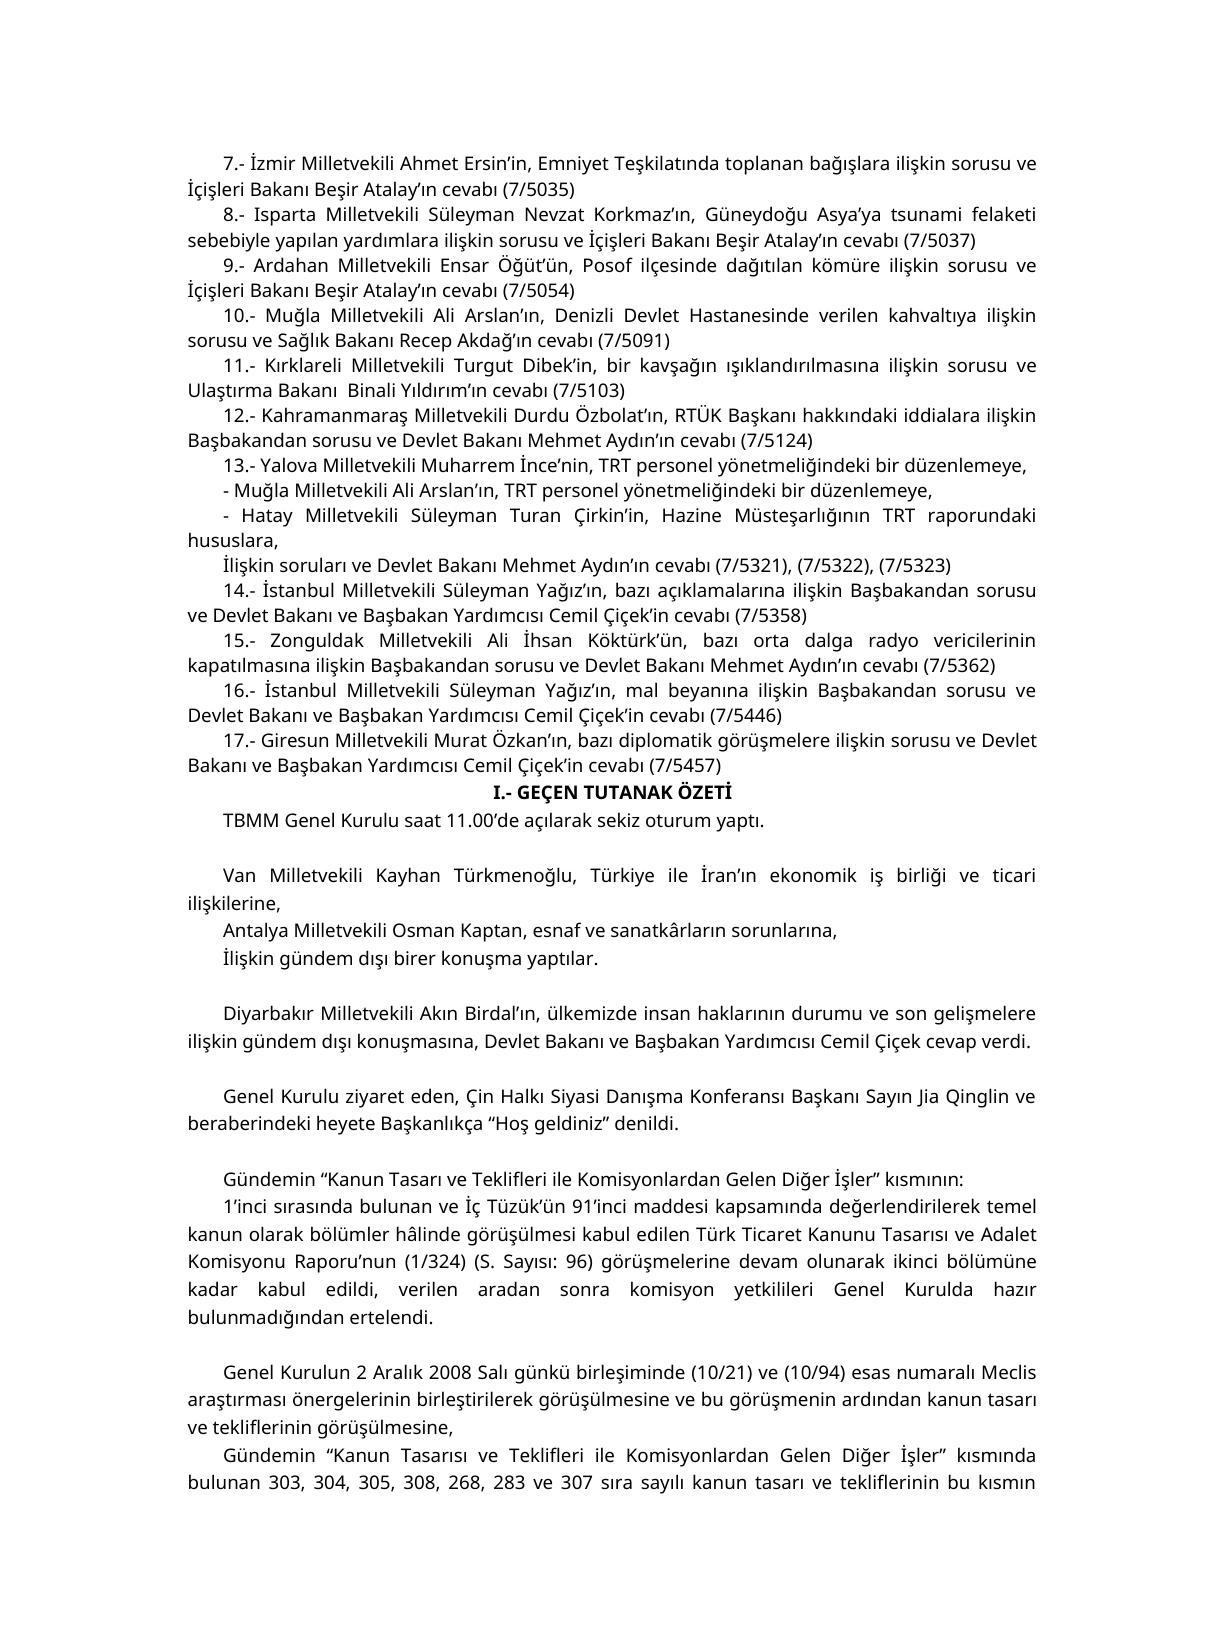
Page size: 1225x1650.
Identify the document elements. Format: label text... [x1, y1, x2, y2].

text 11.- Kırklareli Milletvekili Turgut Dibek’in, bir kavşağın ışıklandırılmasına ilişkin sorusu ve Ulaştırma Bakanı Binali Yıldırım’ın cevabı (7/5103) [187, 352, 1037, 402]
text İlişkin gündem dışı birer konuşma yaptılar. [187, 943, 1037, 971]
text Antalya Milletvekili Osman Kaptan, esnaf ve sanatkârların sorunlarına, [187, 916, 1037, 943]
text İlişkin soruları ve Devlet Bakanı Mehmet Aydın’ın cevabı (7/5321), (7/5322), (7/5323) [187, 552, 1037, 577]
text - Hatay Milletvekili Süleyman Turan Çirkin’in, Hazine Müsteşarlığının TRT raporundaki hususlara, [187, 502, 1037, 552]
text 17.- Giresun Milletvekili Murat Özkan’ın, bazı diplomatik görüşmelere ilişkin sorusu ve Devlet Bakanı ve Başbakan Yardımcısı Cemil Çiçek’in cevabı (7/5457) [187, 727, 1037, 777]
text 14.- İstanbul Milletvekili Süleyman Yağız’ın, bazı açıklamalarına ilişkin Başbakandan sorusu ve Devlet Bakanı ve Başbakan Yardımcısı Cemil Çiçek’in cevabı (7/5358) [187, 577, 1037, 627]
text 16.- İstanbul Milletvekili Süleyman Yağız’ın, mal beyanına ilişkin Başbakandan sorusu ve Devlet Bakanı ve Başbakan Yardımcısı Cemil Çiçek’in cevabı (7/5446) [187, 677, 1037, 727]
text Genel Kurulu ziyaret eden, Çin Halkı Siyasi Danışma Konferansı Başkanı Sayın Jia Qinglin ve beraberindeki heyete Başkanlıkça “Hoş geldiniz” denildi. [187, 1081, 1037, 1136]
text I.- GEÇEN TUTANAK ÖZETİ [187, 777, 1037, 805]
text 15.- Zonguldak Milletvekili Ali İhsan Köktürk’ün, bazı orta dalga radyo vericilerinin kapatılmasına ilişkin Başbakandan sorusu ve Devlet Bakanı Mehmet Aydın’ın cevabı (7/5362) [187, 627, 1037, 677]
text 10.- Muğla Milletvekili Ali Arslan’ın, Denizli Devlet Hastanesinde verilen kahvaltıya ilişkin sorusu ve Sağlık Bakanı Recep Akdağ’ın cevabı (7/5091) [187, 302, 1037, 352]
text Gündemin “Kanun Tasarı ve Teklifleri ile Komisyonlardan Gelen Diğer İşler” kısmının: [187, 1164, 1037, 1192]
text Genel Kurulun 2 Aralık 2008 Salı günkü birleşiminde (10/21) ve (10/94) esas numaralı Meclis araştırması önergelerinin birleştirilerek görüşülmesine ve bu görüşmenin ardından kanun tasarı ve tekliflerinin görüşülmesine, [187, 1357, 1037, 1440]
text 7.- İzmir Milletvekili Ahmet Ersin’in, Emniyet Teşkilatında toplanan bağışlara ilişkin sorusu ve İçişleri Bakanı Beşir Atalay’ın cevabı (7/5035) [187, 150, 1037, 201]
text 12.- Kahramanmaraş Milletvekili Durdu Özbolat’ın, RTÜK Başkanı hakkındaki iddialara ilişkin Başbakandan sorusu ve Devlet Bakanı Mehmet Aydın’ın cevabı (7/5124) [187, 402, 1037, 452]
text Van Milletvekili Kayhan Türkmenoğlu, Türkiye ile İran’ın ekonomik iş birliği ve ticari ilişkilerine, [187, 860, 1037, 916]
text - Muğla Milletvekili Ali Arslan’ın, TRT personel yönetmeliğindeki bir düzenlemeye, [187, 477, 1037, 502]
text 8.- Isparta Milletvekili Süleyman Nevzat Korkmaz’ın, Güneydoğu Asya’ya tsunami felaketi sebebiyle yapılan yardımlara ilişkin sorusu ve İçişleri Bakanı Beşir Atalay’ın cevabı (7/5037) [187, 201, 1037, 252]
text Diyarbakır Milletvekili Akın Birdal’ın, ülkemizde insan haklarının durumu ve son gelişmelere ilişkin gündem dışı konuşmasına, Devlet Bakanı ve Başbakan Yardımcısı Cemil Çiçek cevap verdi. [187, 998, 1037, 1053]
text 13.- Yalova Milletvekili Muharrem İnce’nin, TRT personel yönetmeliğindeki bir düzenlemeye, [187, 452, 1037, 477]
text 1’inci sırasında bulunan ve İç Tüzük’ün 91’inci maddesi kapsamında değerlendirilerek temel kanun olarak bölümler hâlinde görüşülmesi kabul edilen Türk Ticaret Kanunu Tasarısı ve Adalet Komisyonu Raporu’nun (1/324) (S. Sayısı: 96) görüşmelerine devam olunarak ikinci bölümüne kadar kabul edildi, verilen aradan sonra komisyon yetkilileri Genel Kurulda hazır bulunmadığından ertelendi. [187, 1192, 1037, 1329]
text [187, 1440, 1037, 1495]
text TBMM Genel Kurulu saat 11.00’de açılarak sekiz oturum yaptı. [187, 805, 1037, 833]
text 9.- Ardahan Milletvekili Ensar Öğüt’ün, Posof ilçesinde dağıtılan kömüre ilişkin sorusu ve İçişleri Bakanı Beşir Atalay’ın cevabı (7/5054) [187, 252, 1037, 302]
